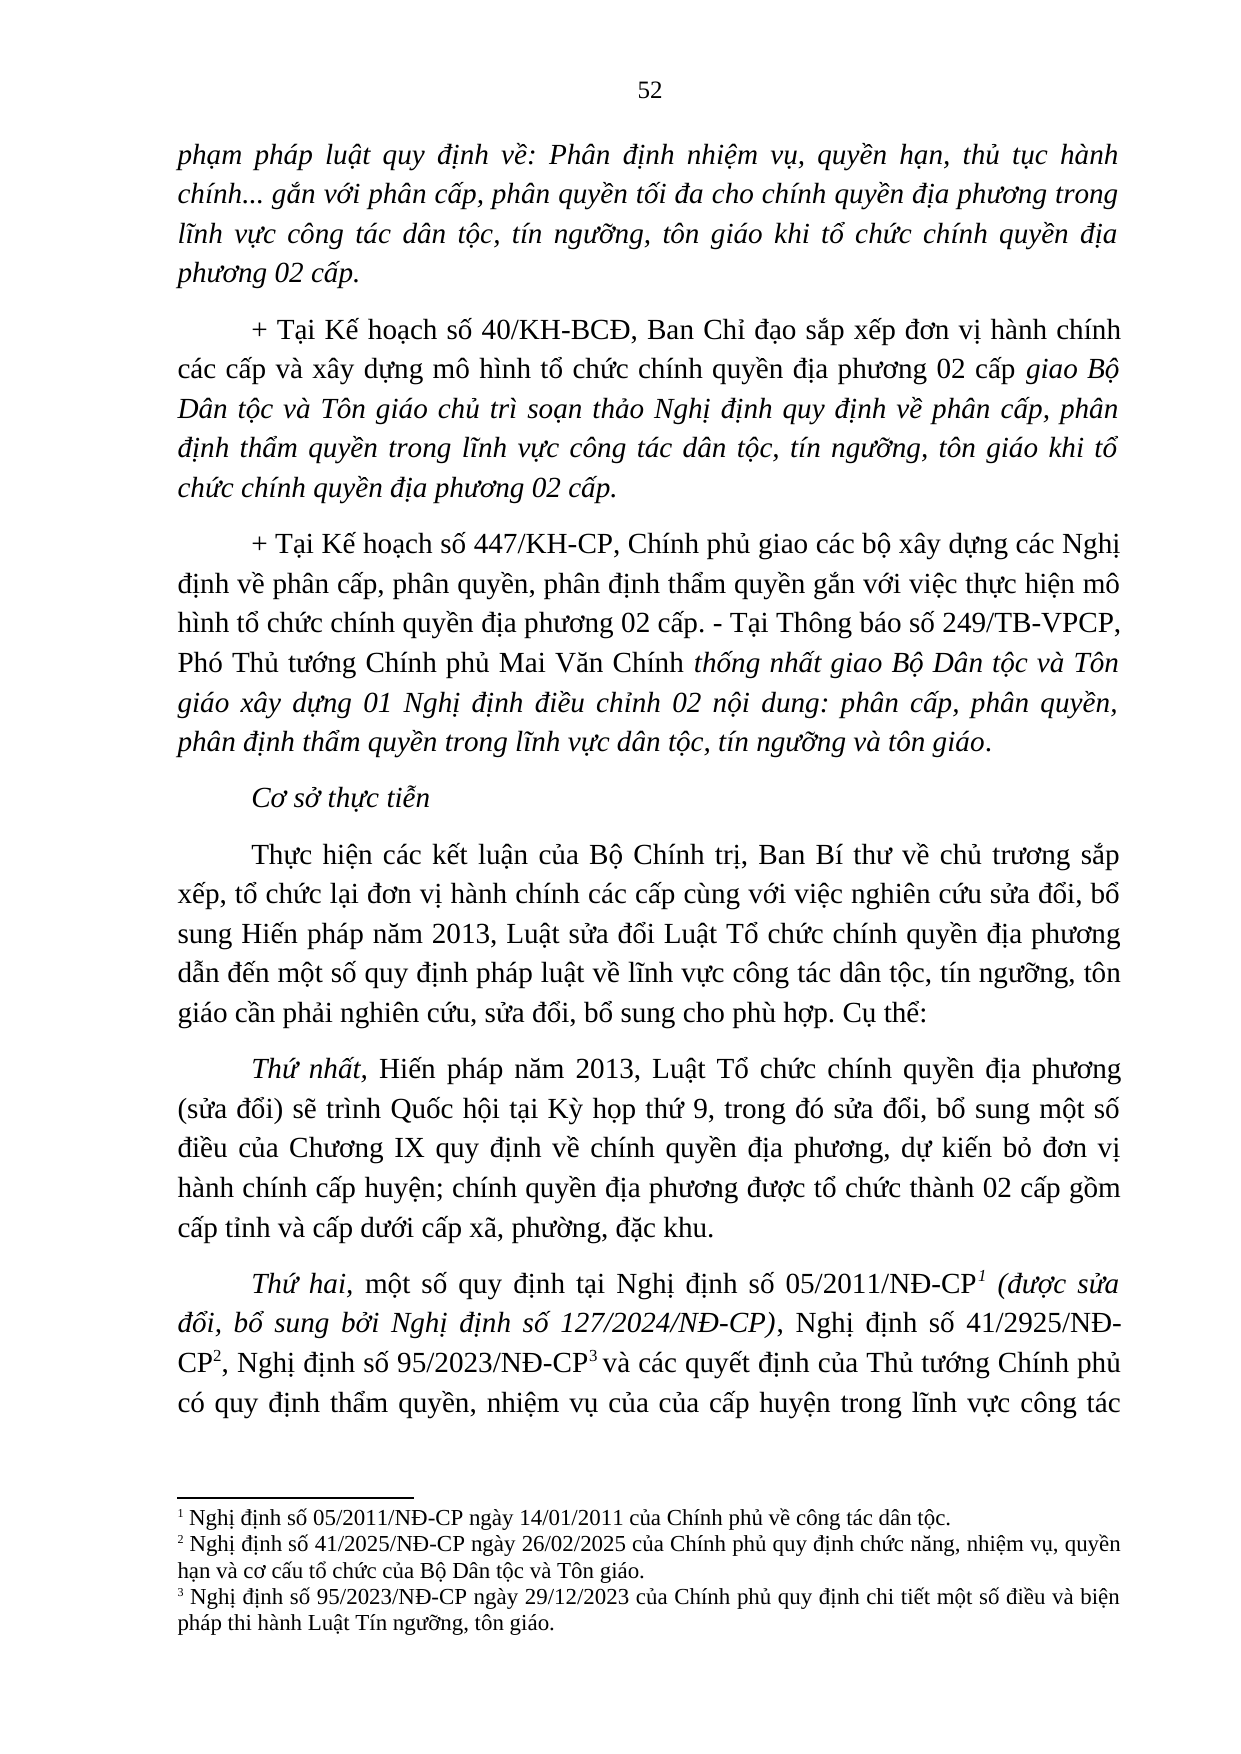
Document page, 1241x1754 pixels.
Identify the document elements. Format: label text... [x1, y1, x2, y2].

text + Tại Kế hoạch số 40/KH-BCĐ, Ban Chỉ đạo sắp xếp đơn vị hành chính các cấp và xây dựng mô hình tổ chức chính quyền địa phương 02 cấp giao Bộ Dân tộc và Tôn giáo chủ trì soạn thảo Nghị định quy định về phân cấp, phân định thẩm quyền trong lĩnh vực công tác dân tộc, tín ngưỡng, tôn giáo khi tổ chức chính quyền địa phương 02 cấp. [177, 307, 1122, 505]
text + Tại Kế hoạch số 447/KH-CP, Chính phủ giao các bộ xây dựng các Nghị định về phân cấp, phân quyền, phân định thẩm quyền gắn với việc thực hiện mô hình tổ chức chính quyền địa phương 02 cấp. - Tại Thông báo số 249/TB-VPCP, Phó Thủ tướng Chính phủ Mai Văn Chính thống nhất giao Bộ Dân tộc và Tôn giáo xây dựng 01 Nghị định điều chỉnh 02 nội dung: phân cấp, phân quyền, phân định thẩm quyền trong lĩnh vực dân tộc, tín ngưỡng và tôn giáo. [177, 522, 1122, 759]
text Thực hiện các kết luận của Bộ Chính trị, Ban Bí thư về chủ trương sắp xếp, tổ chức lại đơn vị hành chính các cấp cùng với việc nghiên cứu sửa đổi, bổ sung Hiến pháp năm 2013, Luật sửa đổi Luật Tổ chức chính quyền địa phương dẫn đến một số quy định pháp luật về lĩnh vực công tác dân tộc, tín ngưỡng, tôn giáo cần phải nghiên cứu, sửa đổi, bổ sung cho phù hợp. Cụ thể: [177, 832, 1122, 1030]
text Thứ nhất, Hiến pháp năm 2013, Luật Tổ chức chính quyền địa phương (sửa đổi) sẽ trình Quốc hội tại Kỳ họp thứ 9, trong đó sửa đổi, bổ sung một số điều của Chương IX quy định về chính quyền địa phương, dự kiến bỏ đơn vị hành chính cấp huyện; chính quyền địa phương được tổ chức thành 02 cấp gồm cấp tỉnh và cấp dưới cấp xã, phường, đặc khu. [177, 1047, 1122, 1245]
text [177, 1262, 1122, 1420]
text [177, 132, 1122, 291]
text Cơ sở thực tiễn [177, 776, 1122, 816]
